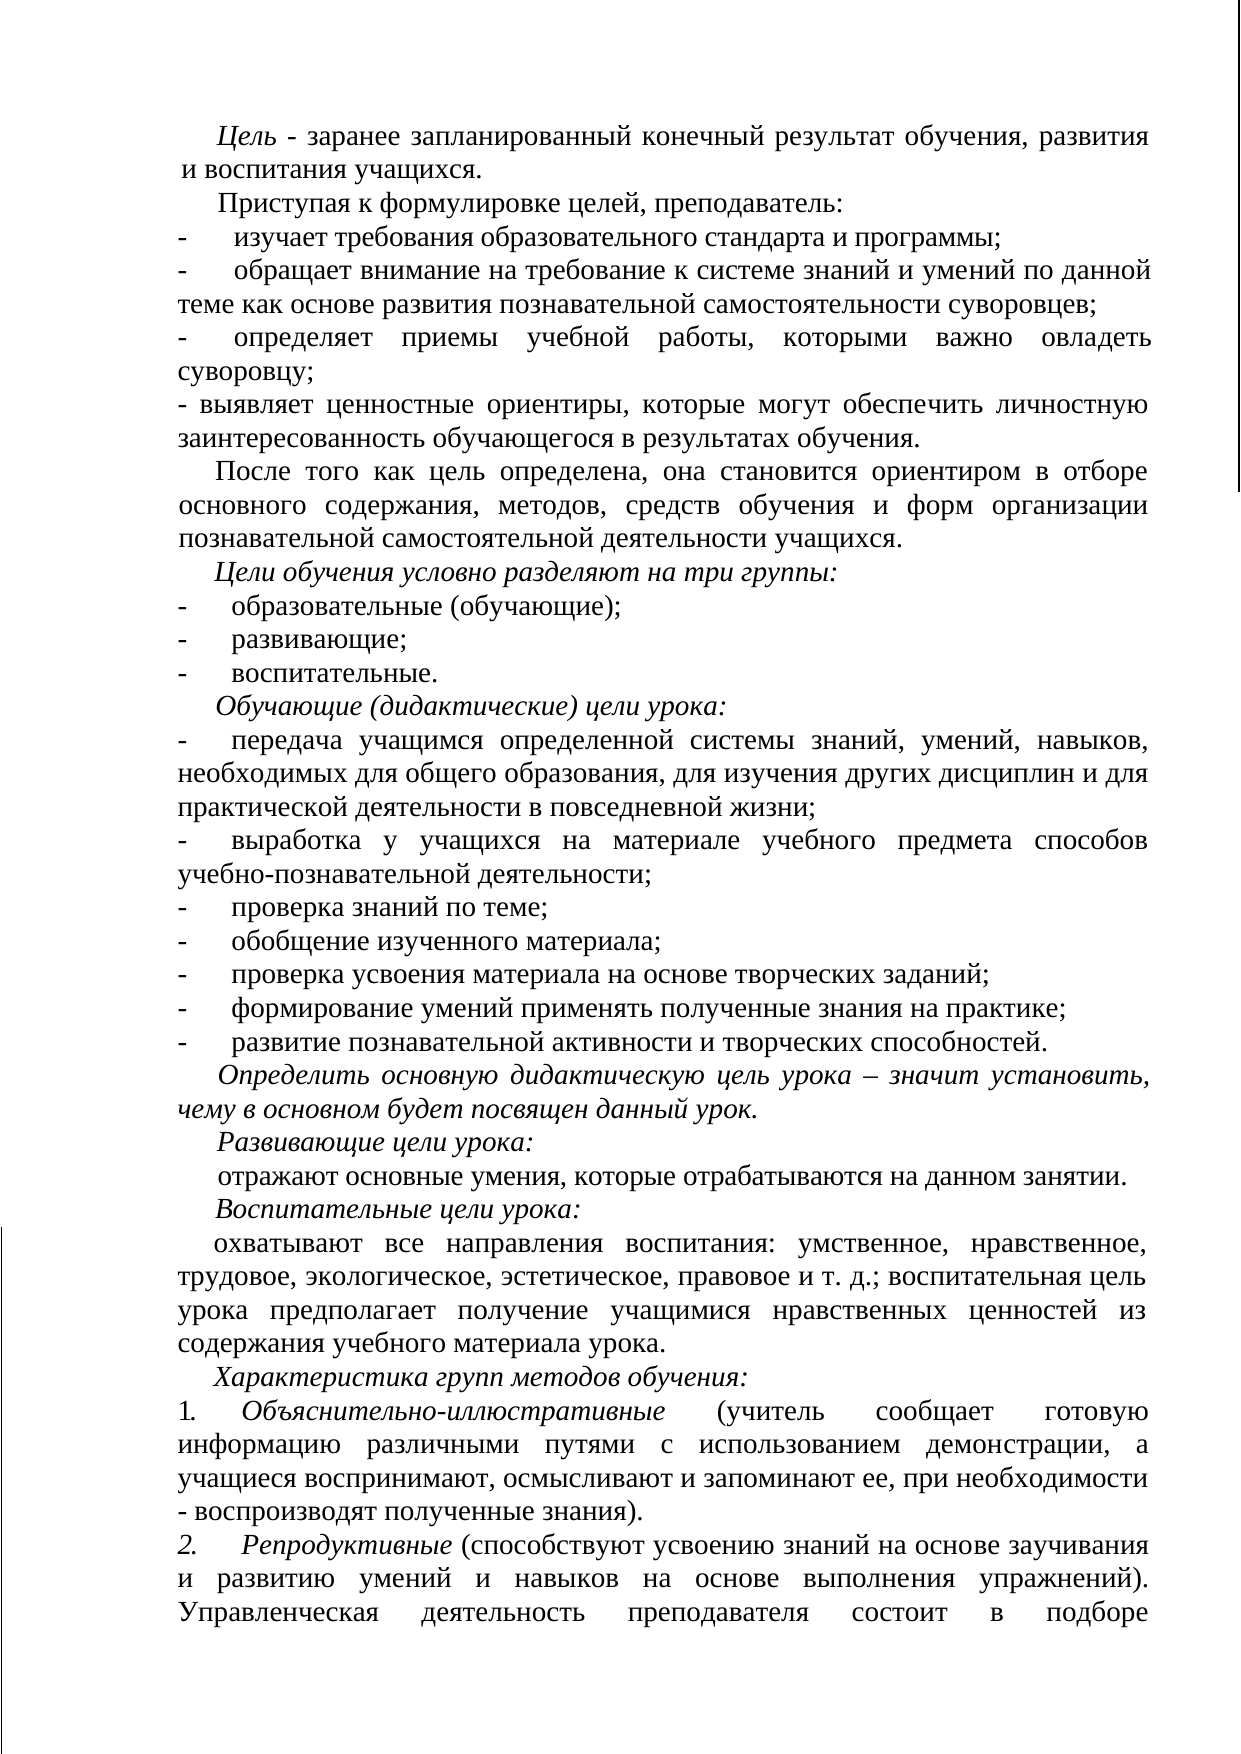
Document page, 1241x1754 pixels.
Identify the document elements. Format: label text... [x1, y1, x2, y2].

list изучает требования образовательного стандарта и программы; [177, 219, 1152, 252]
list Объяснительно-иллюстративные (учитель сообщает готовую информацию различными путями с использованием демонстрации, а учащиеся воспринимают, осмысливают и запоминают ее, при необходимости - воспроизводят полученные знания). [177, 1393, 1149, 1527]
text Обучающие (дидактические) цели урока: [215, 688, 1152, 722]
list формирование умений применять полученные знания на практике; [177, 990, 1150, 1024]
list развитие познавательной активности и творческих способностей. [177, 1024, 1151, 1057]
text Воспитательные цели урока: [215, 1191, 1152, 1225]
list обращает внимание на требование к системе знаний и умений по данной теме как основе развития познавательной самостоятельности суворовцев; [177, 252, 1151, 319]
list обобщение изученного материала; [177, 923, 1152, 957]
list развивающие; [177, 621, 1152, 655]
text Развивающие цели урока: [217, 1124, 1152, 1158]
list определяет приемы учебной работы, которыми важно овладеть суворовцу; [177, 319, 1152, 386]
text Характеристика групп методов обучения: [213, 1359, 1152, 1393]
list передача учащимся определенной системы знаний, умений, навыков, необходимых для общего образования, для изучения других дисциплин и для практической деятельности в повседневной жизни; [177, 722, 1149, 822]
list проверка знаний по теме; [177, 889, 1152, 923]
text Определить основную дидактическую цель урока – значит установить, чему в основном будет посвящен данный урок. [177, 1057, 1151, 1124]
list проверка усвоения материала на основе творческих заданий; [177, 957, 1152, 990]
list выработка у учащихся на материале учебного предмета способов учебно-познавательной деятельности; [177, 822, 1149, 889]
text охватывают все направления воспитания: умственное, нравственное, трудовое, экологическое, эстетическое, правовое и т. д.; воспитательная цель урока предполагает получение учащимися нравственных ценностей из содержания учебного материала урока. [177, 1225, 1147, 1359]
list воспитательные. [177, 655, 1152, 688]
text После того как цель определена, она становится ориентиром в отборе основного содержания, методов, средств обучения и форм организации познавательной самостоятельной деятельности учащихся. [178, 453, 1149, 554]
text Цель - заранее запланированный конечный результат обучения, развития и воспитания учащихся. [181, 118, 1149, 185]
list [177, 1527, 1149, 1627]
text Цели обучения условно разделяют на три группы: [214, 554, 1152, 588]
text отражают основные умения, которые отрабатываются на данном занятии. [181, 1158, 1152, 1191]
text - выявляет ценностные ориентиры, которые могут обеспечить личностную заинтересованность обучающегося в результатах обучения. [177, 386, 1149, 453]
text Приступая к формулировке целей, преподаватель: [217, 185, 1152, 219]
list образовательные (обучающие); [177, 588, 1152, 621]
